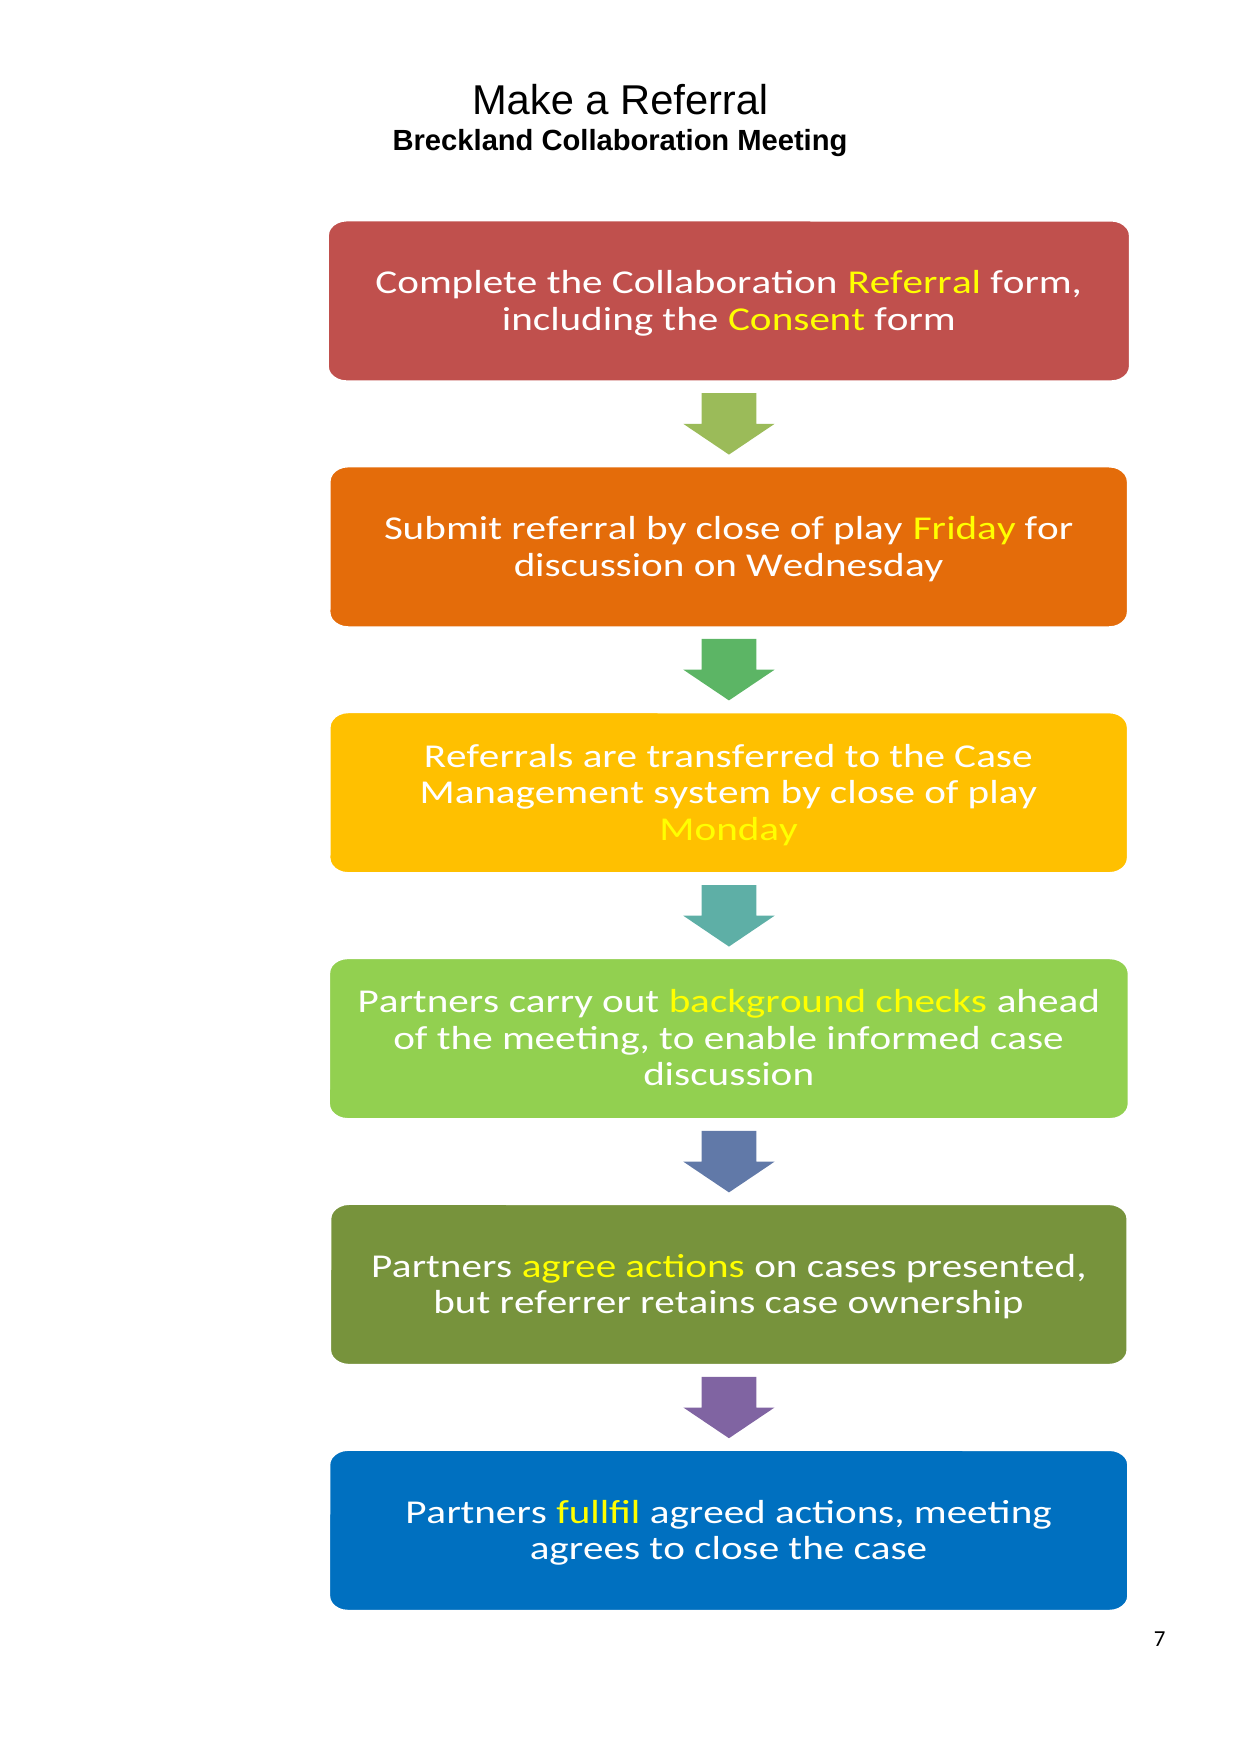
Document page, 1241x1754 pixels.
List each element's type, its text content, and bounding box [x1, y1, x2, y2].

text Breckland Collaboration Meeting [75, 123, 1165, 156]
text Make a Referral [75, 75, 1165, 123]
